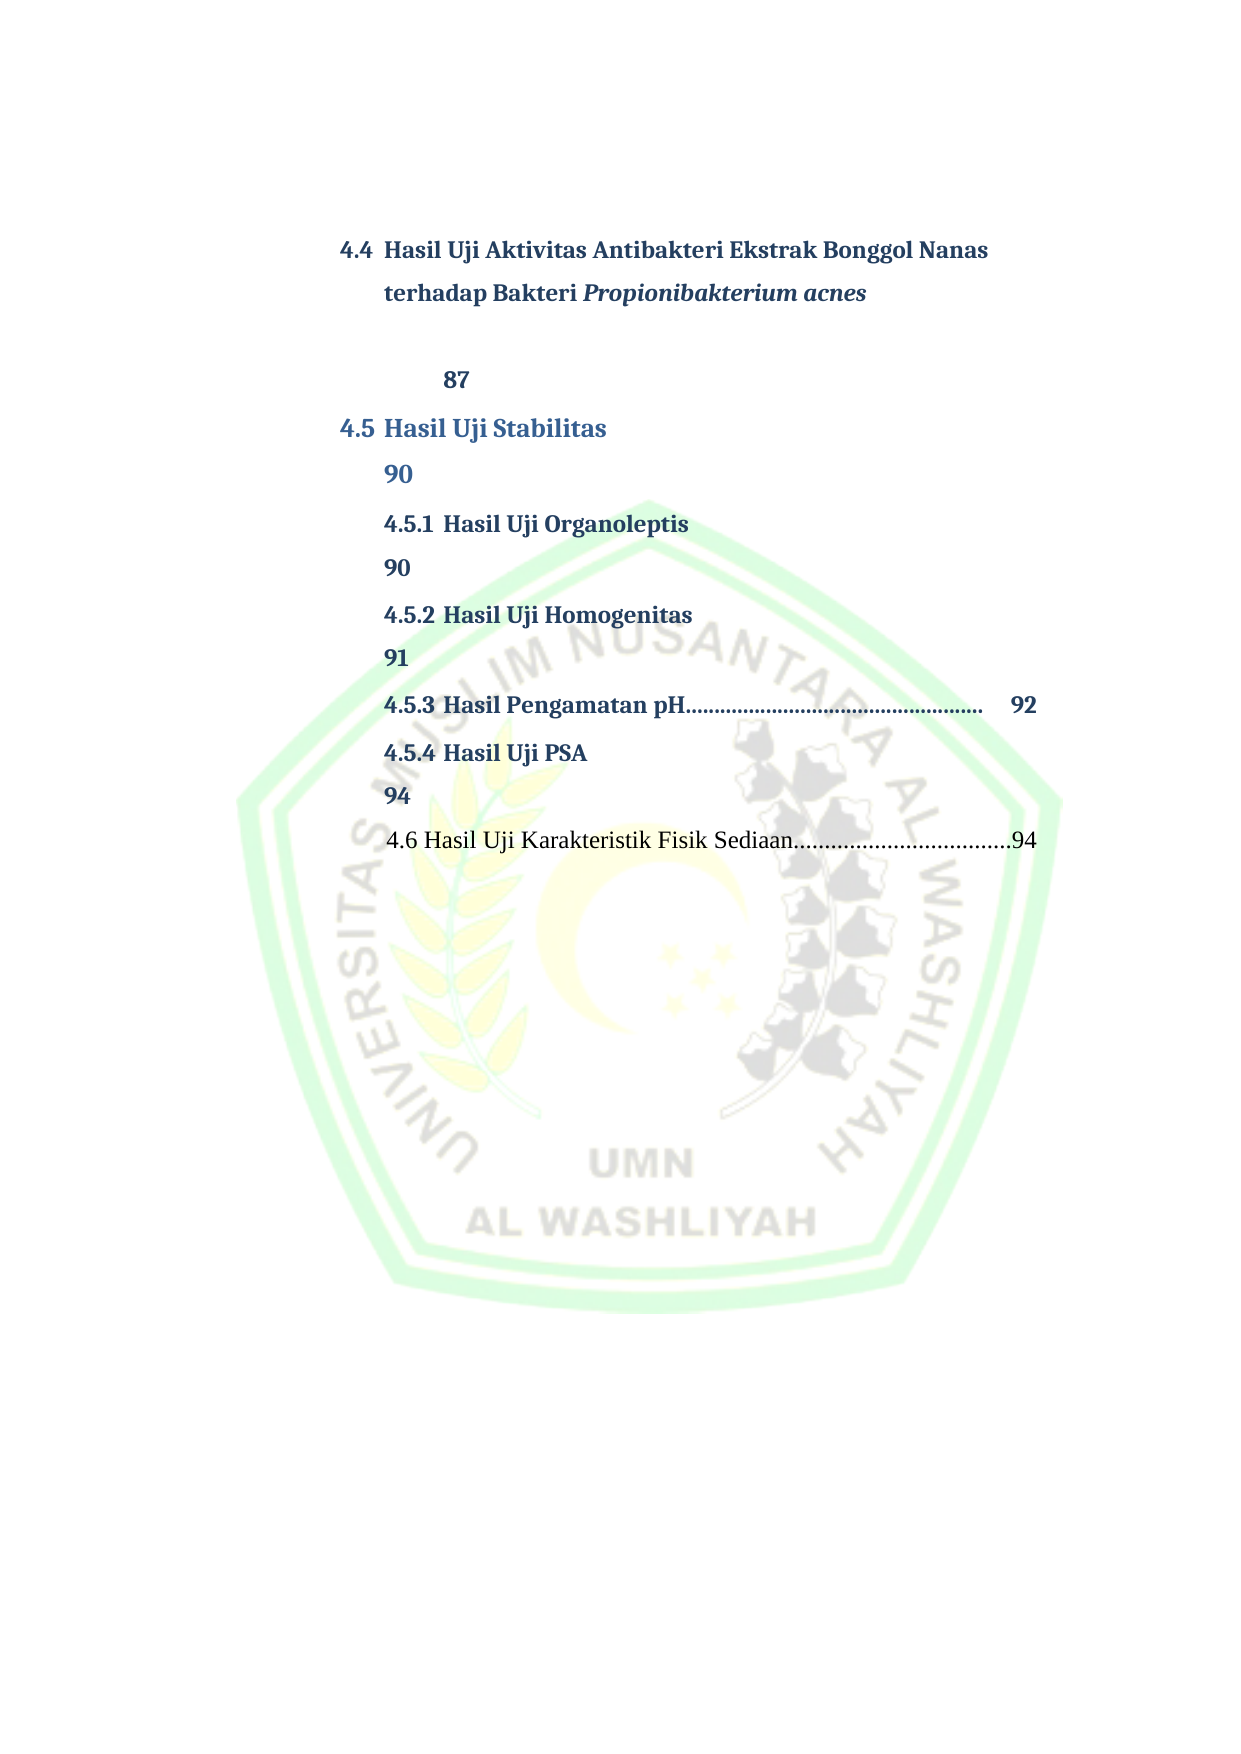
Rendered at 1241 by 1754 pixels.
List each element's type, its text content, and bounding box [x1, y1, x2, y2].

subtitle 4.5.1 Hasil Uji Organoleptis 90 [236, 510, 1004, 582]
text 4.6 Hasil Uji Karakteristik Fisik Sediaan...................................94 [311, 825, 1063, 853]
subtitle 4.5.2 Hasil Uji Homogenitas 91 [236, 601, 1004, 673]
subtitle 4.5 Hasil Uji Stabilitas 90 [236, 413, 1004, 491]
subtitle 4.5.4 Hasil Uji PSA 94 [236, 738, 1004, 810]
subtitle 4.4 Hasil Uji Aktivitas Antibakteri Ekstrak Bonggol Nanas terhadap Bakteri Propionibakterium acnes 87 [236, 236, 1004, 394]
subtitle 4.5.3 Hasil Pengamatan pH.................................................... 92 [236, 691, 1063, 720]
